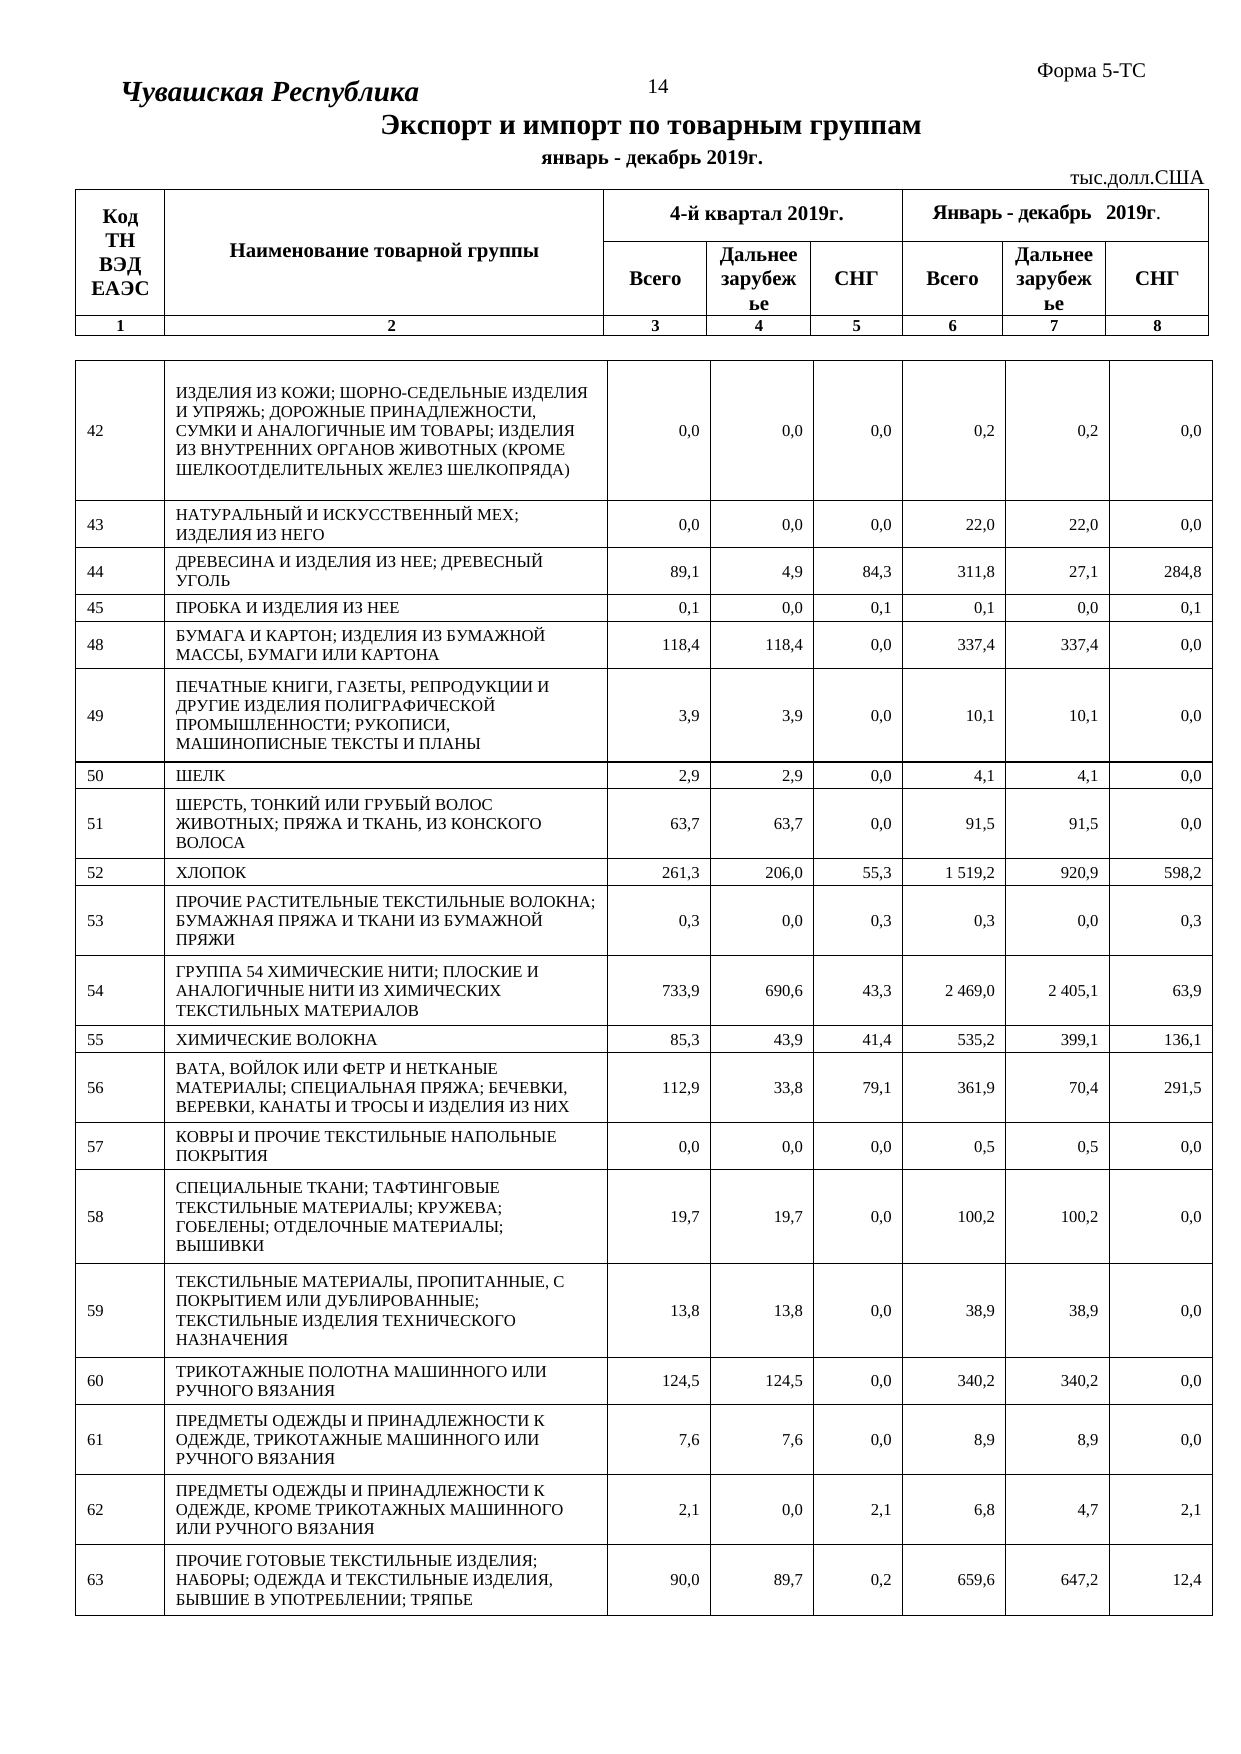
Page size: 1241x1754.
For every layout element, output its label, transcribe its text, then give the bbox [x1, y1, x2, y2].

table_cell 91,5 [903, 789, 1005, 858]
table_cell 340,2 [1006, 1358, 1109, 1403]
table_cell 0,3 [608, 886, 710, 955]
table_cell 89,7 [711, 1545, 813, 1614]
table_cell 43,9 [711, 1026, 813, 1052]
table_cell 2,9 [711, 763, 813, 788]
table_cell 0,0 [814, 501, 902, 547]
table_cell 3,9 [608, 669, 710, 761]
table_cell 55,3 [814, 859, 902, 885]
table_cell 0,0 [1110, 1358, 1212, 1403]
table_cell 0,5 [1006, 1123, 1109, 1169]
table_cell ПРОБКА И ИЗДЕЛИЯ ИЗ НЕЕ [165, 595, 607, 621]
table_cell 4,7 [1006, 1475, 1109, 1544]
table_cell 0,3 [814, 886, 902, 955]
table_cell 19,7 [608, 1170, 710, 1263]
table_cell 1 519,2 [903, 859, 1005, 885]
table_cell 0,0 [814, 669, 902, 761]
table_cell 0,3 [1110, 886, 1212, 955]
table_cell ПРЕДМЕТЫ ОДЕЖДЫ И ПРИНАДЛЕЖНОСТИ К ОДЕЖДЕ, КРОМЕ ТРИКОТАЖНЫХ МАШИННОГО ИЛИ РУЧНОГО ВЯЗАНИЯ [165, 1475, 607, 1544]
table_cell 63 [76, 1545, 164, 1614]
table_cell 0,0 [1110, 763, 1212, 788]
table_cell ПЕЧАТНЫЕ КНИГИ, ГАЗЕТЫ, РЕПРОДУКЦИИ И ДРУГИЕ ИЗДЕЛИЯ ПОЛИГРАФИЧЕСКОЙ ПРОМЫШЛЕННОСТИ; РУКОПИСИ, МАШИНОПИСНЫЕ ТЕКСТЫ И ПЛАНЫ [165, 669, 607, 761]
table_cell 0,0 [814, 1405, 902, 1474]
table_cell 337,4 [903, 622, 1005, 668]
table_cell 22,0 [903, 501, 1005, 547]
table_cell 4,1 [903, 763, 1005, 788]
table_cell 0,1 [903, 595, 1005, 621]
table_cell 61 [76, 1405, 164, 1474]
table_cell 0,0 [1110, 361, 1212, 500]
table_cell 62 [76, 1475, 164, 1544]
table_cell 361,9 [903, 1053, 1005, 1122]
table_cell 2,1 [1110, 1475, 1212, 1544]
table_cell 291,5 [1110, 1053, 1212, 1122]
table_cell 920,9 [1006, 859, 1109, 885]
table_cell 8,9 [903, 1405, 1005, 1474]
table_cell 53 [76, 886, 164, 955]
table_cell 284,8 [1110, 548, 1212, 594]
table_cell 0,0 [1110, 1170, 1212, 1263]
table_cell 85,3 [608, 1026, 710, 1052]
table_cell 43,3 [814, 956, 902, 1025]
table_cell 0,0 [608, 501, 710, 547]
table_cell 70,4 [1006, 1053, 1109, 1122]
table_cell 2,9 [608, 763, 710, 788]
table_cell 535,2 [903, 1026, 1005, 1052]
table_cell ХИМИЧЕСКИЕ ВОЛОКНА [165, 1026, 607, 1052]
table_cell 0,3 [903, 886, 1005, 955]
table_cell 0,1 [608, 595, 710, 621]
table_cell 13,8 [608, 1264, 710, 1357]
table_cell 690,6 [711, 956, 813, 1025]
table_cell 4,9 [711, 548, 813, 594]
table_cell 311,8 [903, 548, 1005, 594]
table_cell 0,0 [1110, 622, 1212, 668]
table_cell 0,0 [1110, 1264, 1212, 1357]
table_cell 8,9 [1006, 1405, 1109, 1474]
table_cell 10,1 [1006, 669, 1109, 761]
table_cell 0,0 [814, 361, 902, 500]
table_cell 10,1 [903, 669, 1005, 761]
table_cell 0,0 [1110, 789, 1212, 858]
table_cell 112,9 [608, 1053, 710, 1122]
table_cell ТРИКОТАЖНЫЕ ПОЛОТНА МАШИННОГО ИЛИ РУЧНОГО ВЯЗАНИЯ [165, 1358, 607, 1403]
table_cell 55 [76, 1026, 164, 1052]
table_cell 0,0 [608, 1123, 710, 1169]
table_cell 13,8 [711, 1264, 813, 1357]
table_cell 0,0 [1110, 1123, 1212, 1169]
table_cell ШЕРСТЬ, ТОНКИЙ ИЛИ ГРУБЫЙ ВОЛОС ЖИВОТНЫХ; ПРЯЖА И ТКАНЬ, ИЗ КОНСКОГО ВОЛОСА [165, 789, 607, 858]
table_cell ВАТА, ВОЙЛОК ИЛИ ФЕТР И НЕТКАНЫЕ МАТЕРИАЛЫ; СПЕЦИАЛЬНАЯ ПРЯЖА; БЕЧЕВКИ, ВЕРЕВКИ, КАНАТЫ И ТРОСЫ И ИЗДЕЛИЯ ИЗ НИХ [165, 1053, 607, 1122]
table_cell 0,0 [814, 1123, 902, 1169]
table_cell 0,0 [1006, 595, 1109, 621]
table_cell 337,4 [1006, 622, 1109, 668]
table_cell 2 405,1 [1006, 956, 1109, 1025]
table_cell ИЗДЕЛИЯ ИЗ КОЖИ; ШОРНО-СЕДЕЛЬНЫЕ ИЗДЕЛИЯ И УПРЯЖЬ; ДОРОЖНЫЕ ПРИНАДЛЕЖНОСТИ, СУМКИ И АНАЛОГИЧНЫЕ ИМ ТОВАРЫ; ИЗДЕЛИЯ ИЗ ВНУТРЕННИХ ОРГАНОВ ЖИВОТНЫХ (КРОМЕ ШЕЛКООТДЕЛИТЕЛЬНЫХ ЖЕЛЕЗ ШЕЛКОПРЯДА) [165, 361, 607, 500]
table_cell 59 [76, 1264, 164, 1357]
table_cell 0,0 [711, 1475, 813, 1544]
table_cell 2 469,0 [903, 956, 1005, 1025]
table_cell 0,0 [814, 1170, 902, 1263]
table_cell 57 [76, 1123, 164, 1169]
table_cell 0,1 [1110, 595, 1212, 621]
table_cell 0,0 [711, 886, 813, 955]
table_cell 0,1 [814, 595, 902, 621]
table_cell 90,0 [608, 1545, 710, 1614]
table_cell ГРУППА 54 ХИМИЧЕСКИЕ НИТИ; ПЛОСКИЕ И АНАЛОГИЧНЫЕ НИТИ ИЗ ХИМИЧЕСКИХ ТЕКСТИЛЬНЫХ МАТЕРИАЛОВ [165, 956, 607, 1025]
table_cell 7,6 [608, 1405, 710, 1474]
table_cell 124,5 [608, 1358, 710, 1403]
table_cell 91,5 [1006, 789, 1109, 858]
table_cell 89,1 [608, 548, 710, 594]
table_cell 0,0 [1006, 886, 1109, 955]
table_cell 0,0 [814, 1264, 902, 1357]
table_cell 0,0 [711, 501, 813, 547]
table_cell 206,0 [711, 859, 813, 885]
table_cell 45 [76, 595, 164, 621]
table_cell НАТУРАЛЬНЫЙ И ИСКУССТВЕННЫЙ МЕХ; ИЗДЕЛИЯ ИЗ НЕГО [165, 501, 607, 547]
table_cell 0,2 [814, 1545, 902, 1614]
table_cell 340,2 [903, 1358, 1005, 1403]
table_cell 42 [76, 361, 164, 500]
table_cell 12,4 [1110, 1545, 1212, 1614]
table_cell 54 [76, 956, 164, 1025]
table_cell 0,0 [1110, 669, 1212, 761]
table_cell СПЕЦИАЛЬНЫЕ ТКАНИ; ТАФТИНГОВЫЕ ТЕКСТИЛЬНЫЕ МАТЕРИАЛЫ; КРУЖЕВА; ГОБЕЛЕНЫ; ОТДЕЛОЧНЫЕ МАТЕРИАЛЫ; ВЫШИВКИ [165, 1170, 607, 1263]
table_cell 0,0 [608, 361, 710, 500]
table_cell ДРЕВЕСИНА И ИЗДЕЛИЯ ИЗ НЕЕ; ДРЕВЕСНЫЙ УГОЛЬ [165, 548, 607, 594]
table_cell 124,5 [711, 1358, 813, 1403]
table_cell 733,9 [608, 956, 710, 1025]
table_cell 0,2 [1006, 361, 1109, 500]
table_cell 3,9 [711, 669, 813, 761]
table_cell 38,9 [903, 1264, 1005, 1357]
table_cell 261,3 [608, 859, 710, 885]
table_cell 659,6 [903, 1545, 1005, 1614]
table_cell 6,8 [903, 1475, 1005, 1544]
table_cell 4,1 [1006, 763, 1109, 788]
table_cell ТЕКСТИЛЬНЫЕ МАТЕРИАЛЫ, ПРОПИТАННЫЕ, С ПОКРЫТИЕМ ИЛИ ДУБЛИРОВАННЫЕ; ТЕКСТИЛЬНЫЕ ИЗДЕЛИЯ ТЕХНИЧЕСКОГО НАЗНАЧЕНИЯ [165, 1264, 607, 1357]
table_cell 0,5 [903, 1123, 1005, 1169]
table_cell 52 [76, 859, 164, 885]
table_cell 399,1 [1006, 1026, 1109, 1052]
table_cell 0,0 [1110, 1405, 1212, 1474]
table_cell 7,6 [711, 1405, 813, 1474]
table_cell ШЕЛК [165, 763, 607, 788]
table_cell 58 [76, 1170, 164, 1263]
table_cell 598,2 [1110, 859, 1212, 885]
table_cell 38,9 [1006, 1264, 1109, 1357]
table_cell 41,4 [814, 1026, 902, 1052]
table_cell 100,2 [1006, 1170, 1109, 1263]
table_cell 44 [76, 548, 164, 594]
table_cell 63,9 [1110, 956, 1212, 1025]
table_cell 50 [76, 763, 164, 788]
table_cell 0,0 [711, 1123, 813, 1169]
table_cell 43 [76, 501, 164, 547]
table_cell 118,4 [711, 622, 813, 668]
table_cell 0,0 [814, 622, 902, 668]
table_cell ПРОЧИЕ РАСТИТЕЛЬНЫЕ ТЕКСТИЛЬНЫЕ ВОЛОКНА; БУМАЖНАЯ ПРЯЖА И ТКАНИ ИЗ БУМАЖНОЙ ПРЯЖИ [165, 886, 607, 955]
table_cell 0,0 [711, 595, 813, 621]
table_cell 0,0 [711, 361, 813, 500]
table_cell 49 [76, 669, 164, 761]
table_cell 0,2 [903, 361, 1005, 500]
table_cell 0,0 [814, 763, 902, 788]
table_cell 100,2 [903, 1170, 1005, 1263]
table_cell 0,0 [814, 1358, 902, 1403]
table_cell 118,4 [608, 622, 710, 668]
table_cell 60 [76, 1358, 164, 1403]
table_cell 63,7 [608, 789, 710, 858]
table_cell 48 [76, 622, 164, 668]
table_cell ХЛОПОК [165, 859, 607, 885]
table_cell 27,1 [1006, 548, 1109, 594]
table_cell 647,2 [1006, 1545, 1109, 1614]
table_cell 33,8 [711, 1053, 813, 1122]
table_cell 0,0 [814, 789, 902, 858]
table_cell 136,1 [1110, 1026, 1212, 1052]
table_cell 79,1 [814, 1053, 902, 1122]
table_cell 56 [76, 1053, 164, 1122]
table_cell 0,0 [1110, 501, 1212, 547]
table_cell 2,1 [608, 1475, 710, 1544]
table_cell 51 [76, 789, 164, 858]
table_cell ПРОЧИЕ ГОТОВЫЕ ТЕКСТИЛЬНЫЕ ИЗДЕЛИЯ; НАБОРЫ; ОДЕЖДА И ТЕКСТИЛЬНЫЕ ИЗДЕЛИЯ, БЫВШИЕ В УПОТРЕБЛЕНИИ; ТРЯПЬЕ [165, 1545, 607, 1614]
table_cell 84,3 [814, 548, 902, 594]
table_cell ПРЕДМЕТЫ ОДЕЖДЫ И ПРИНАДЛЕЖНОСТИ К ОДЕЖДЕ, ТРИКОТАЖНЫЕ МАШИННОГО ИЛИ РУЧНОГО ВЯЗАНИЯ [165, 1405, 607, 1474]
table_cell БУМАГА И КАРТОН; ИЗДЕЛИЯ ИЗ БУМАЖНОЙ МАССЫ, БУМАГИ ИЛИ КАРТОНА [165, 622, 607, 668]
table_cell 63,7 [711, 789, 813, 858]
table_cell 2,1 [814, 1475, 902, 1544]
table_cell 19,7 [711, 1170, 813, 1263]
table_cell 22,0 [1006, 501, 1109, 547]
table_cell КОВРЫ И ПРОЧИЕ ТЕКСТИЛЬНЫЕ НАПОЛЬНЫЕ ПОКРЫТИЯ [165, 1123, 607, 1169]
